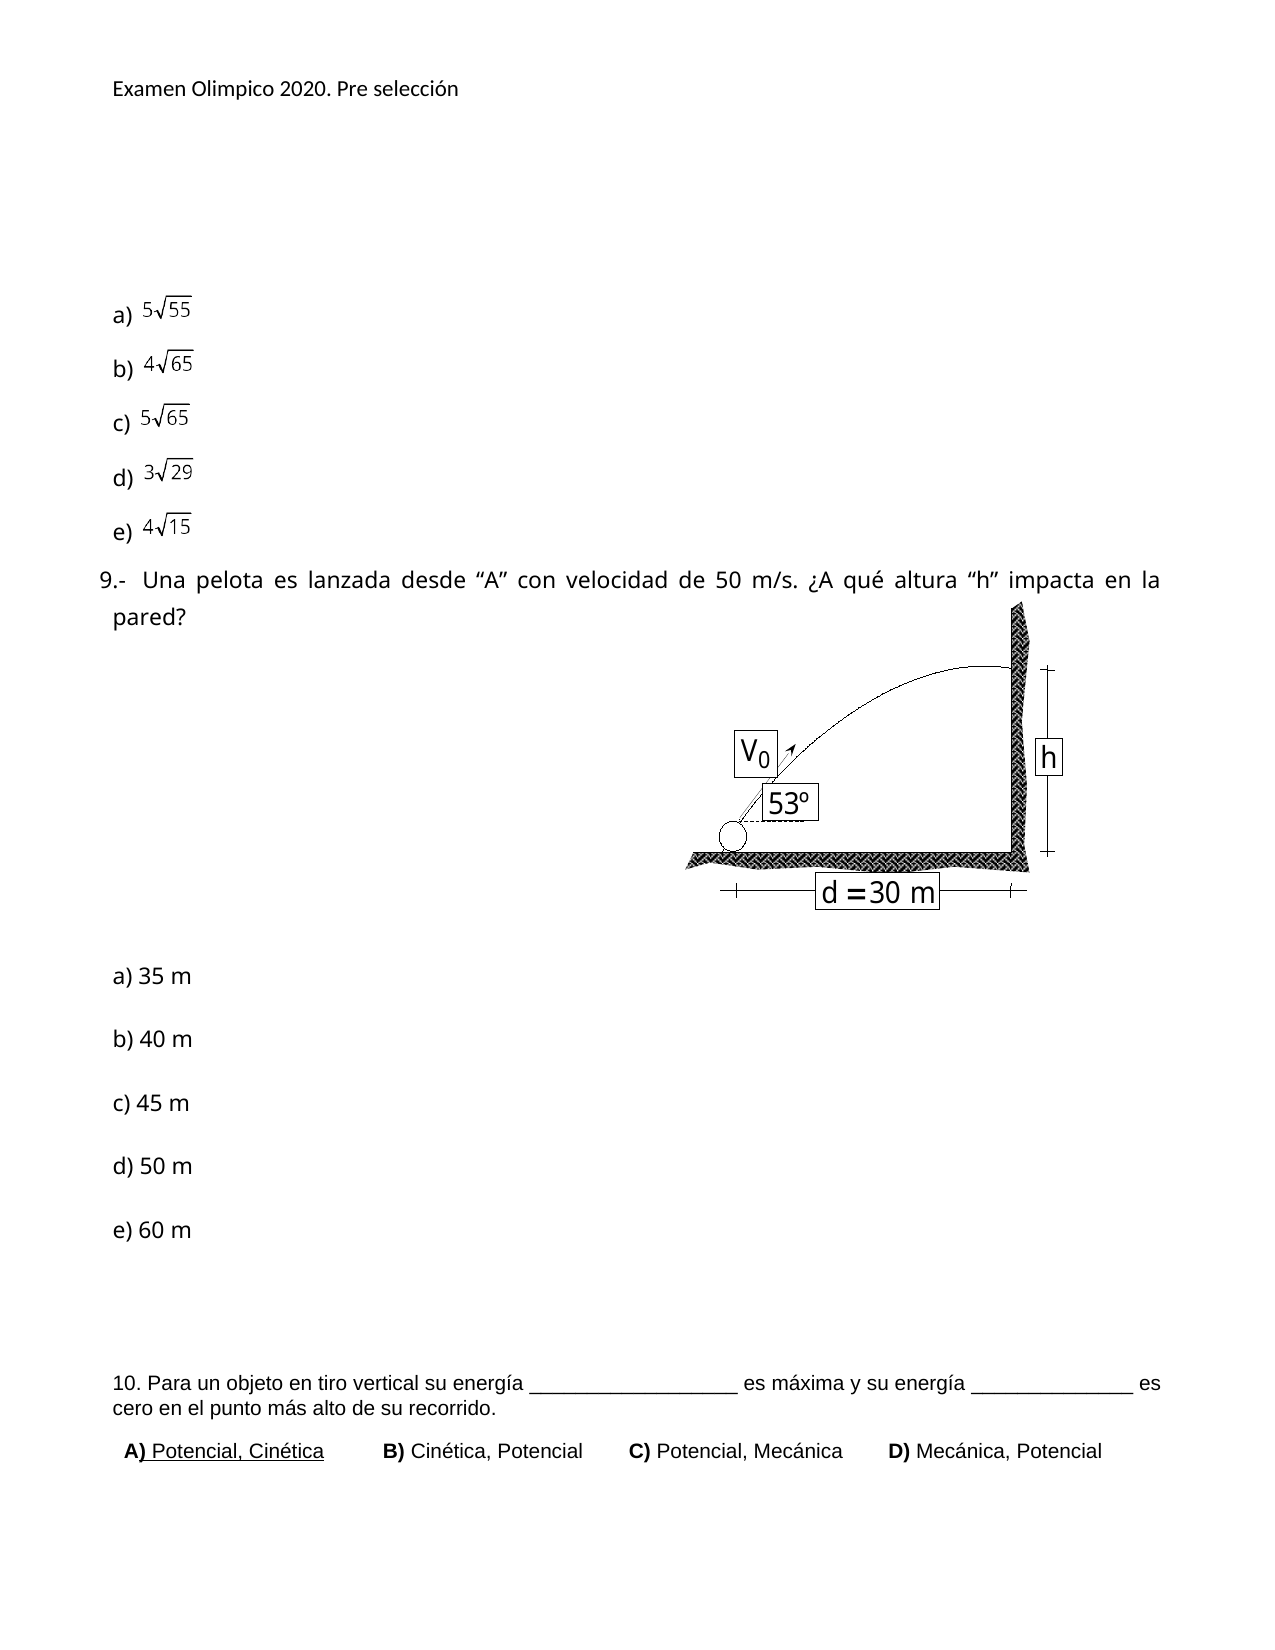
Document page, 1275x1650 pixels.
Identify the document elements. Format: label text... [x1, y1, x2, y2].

text e) [112, 510, 1162, 548]
text c) 45 m [112, 1087, 1162, 1118]
table_header C) Potencial, Mecánica [617, 1439, 877, 1463]
table_header A) Potencial, Cinética [113, 1439, 371, 1463]
table_header D) Mecánica, Potencial [877, 1439, 1162, 1463]
text c) [112, 402, 1162, 439]
text b) [112, 347, 1162, 385]
text b) 40 m [112, 1023, 1162, 1054]
text e) 60 m [112, 1214, 1162, 1245]
picture [685, 632, 1030, 873]
text d) [112, 456, 1162, 493]
text a) [112, 293, 1162, 331]
text d) 50 m [112, 1150, 1162, 1182]
text a) 35 m [112, 960, 1162, 991]
list Una pelota es lanzada desde “A” con velocidad de 50 m/s. ¿A qué altura “h” impacta en la pared? [112, 564, 1162, 632]
text 10. Para un objeto en tiro vertical su energía __________________ es máxima y su energía ______________ es cero en el punto más alto de su recorrido. [112, 1370, 1162, 1420]
table_header B) Cinética, Potencial [371, 1439, 617, 1463]
